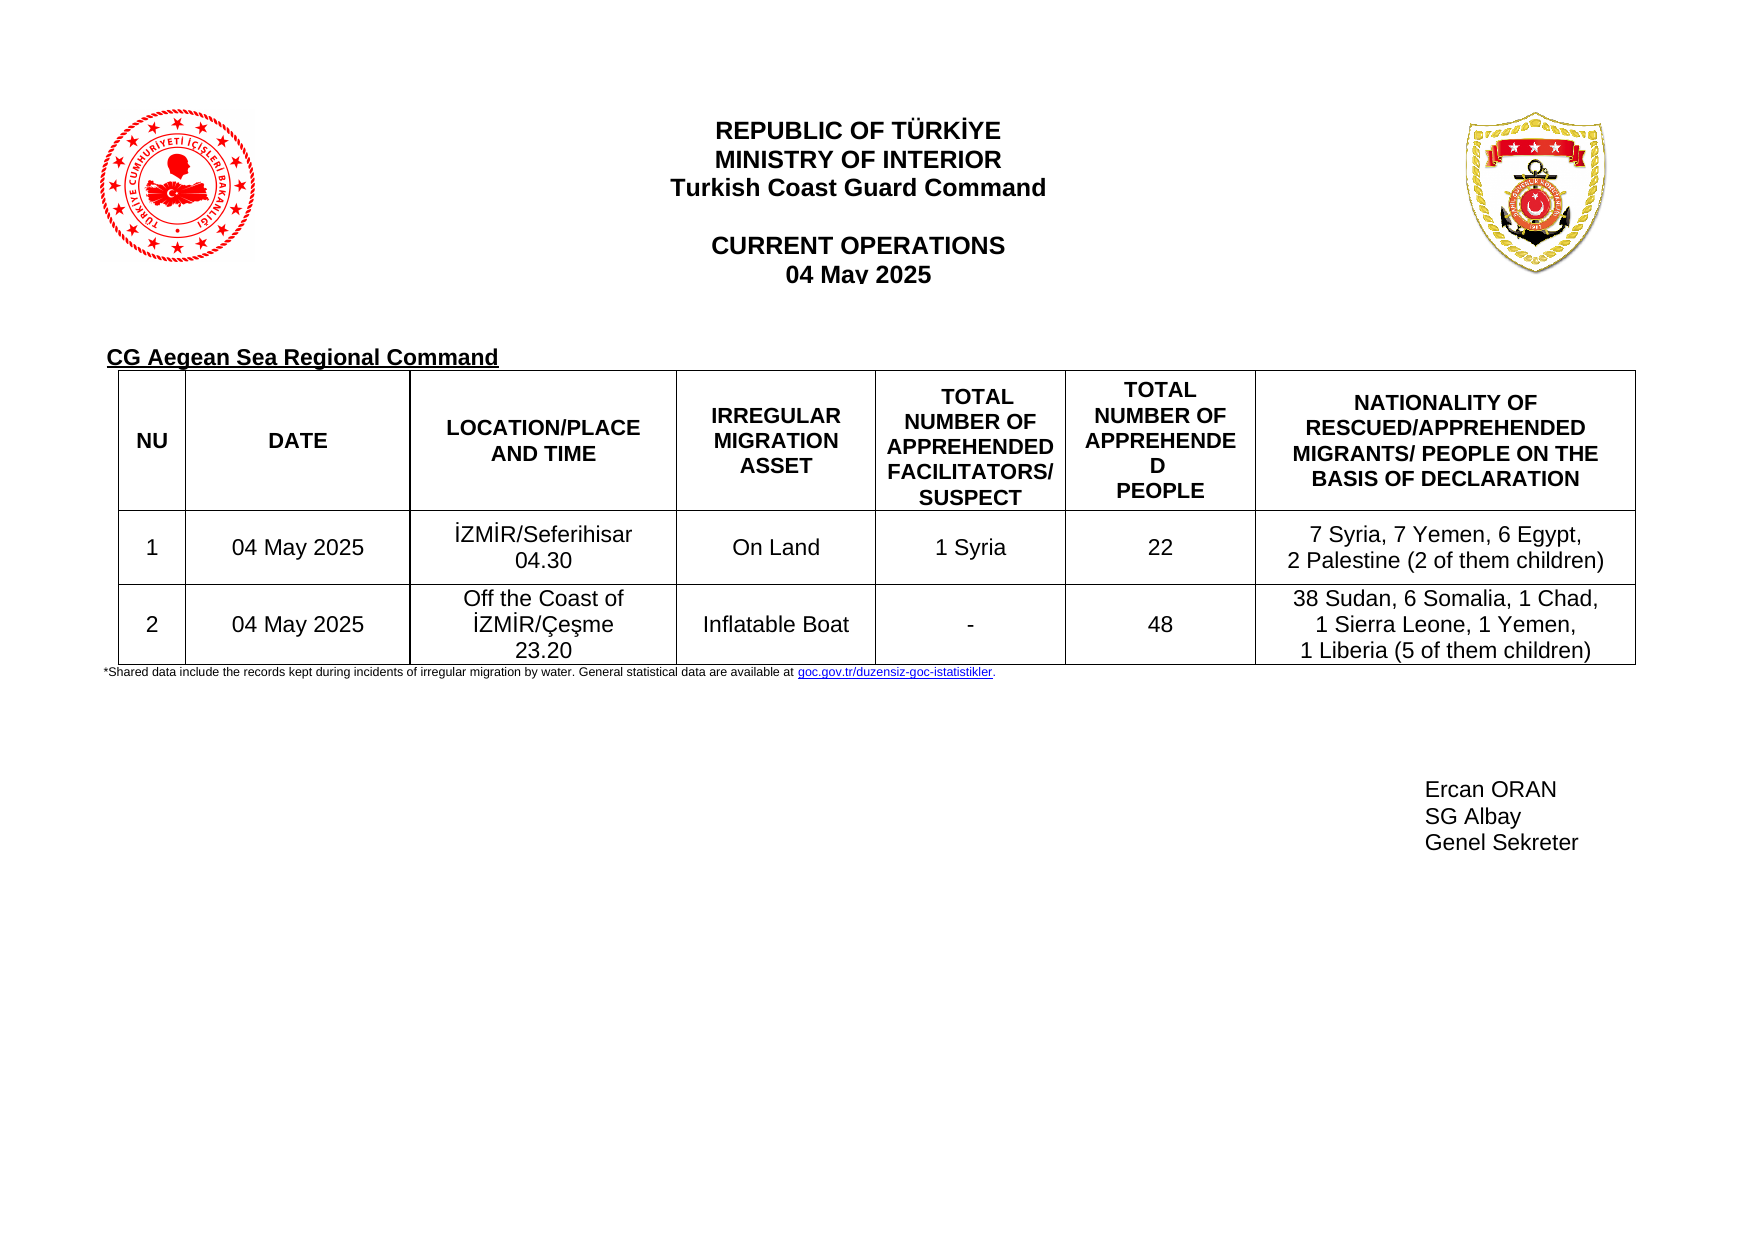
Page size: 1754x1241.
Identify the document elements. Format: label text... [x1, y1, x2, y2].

table_cell 38 Sudan, 6 Somalia, 1 Chad, 1 Sierra Leone, 1 Yemen, 1 Liberia (5 of them children) [1256, 585, 1635, 664]
table_header TOTAL NUMBER OF APPREHENDED PEOPLE [1066, 371, 1255, 510]
picture [100, 109, 255, 262]
table_header IRREGULAR MIGRATION ASSET [677, 371, 875, 510]
table_cell - [876, 585, 1065, 664]
table_cell Off the Coast of İZMİR/Çeşme 23.20 [411, 585, 676, 664]
table_cell On Land [677, 511, 875, 584]
table_header LOCATION/PLACE AND TIME [411, 371, 676, 510]
table_cell 1 Syria [876, 511, 1065, 584]
text CG Aegean Sea Regional Command [106, 344, 1636, 370]
table_header TOTAL NUMBER OF APPREHENDED FACILITATORS/ SUSPECT [876, 371, 1065, 510]
table_header NU [119, 371, 185, 510]
table_header NATIONALITY OF RESCUED/APPREHENDED MIGRANTS/ PEOPLE ON THE BASIS OF DECLARATION [1256, 371, 1635, 510]
table_cell 2 [119, 585, 185, 664]
text *Shared data include the records kept during incidents of irregular migration by water. General statistical data are available at goc.gov.tr/duzensiz-goc-istatistikler. [103, 665, 1636, 679]
table_cell 04 May 2025 [186, 585, 409, 664]
picture [1460, 106, 1611, 278]
table_header DATE [186, 371, 409, 510]
table_cell Inflatable Boat [677, 585, 875, 664]
table_cell İZMİR/Seferihisar 04.30 [411, 511, 676, 584]
table_cell 22 [1066, 511, 1255, 584]
table_cell 48 [1066, 585, 1255, 664]
table_cell 1 [119, 511, 185, 584]
table_cell 04 May 2025 [186, 511, 409, 584]
table_cell 7 Syria, 7 Yemen, 6 Egypt, 2 Palestine (2 of them children) [1256, 511, 1635, 584]
